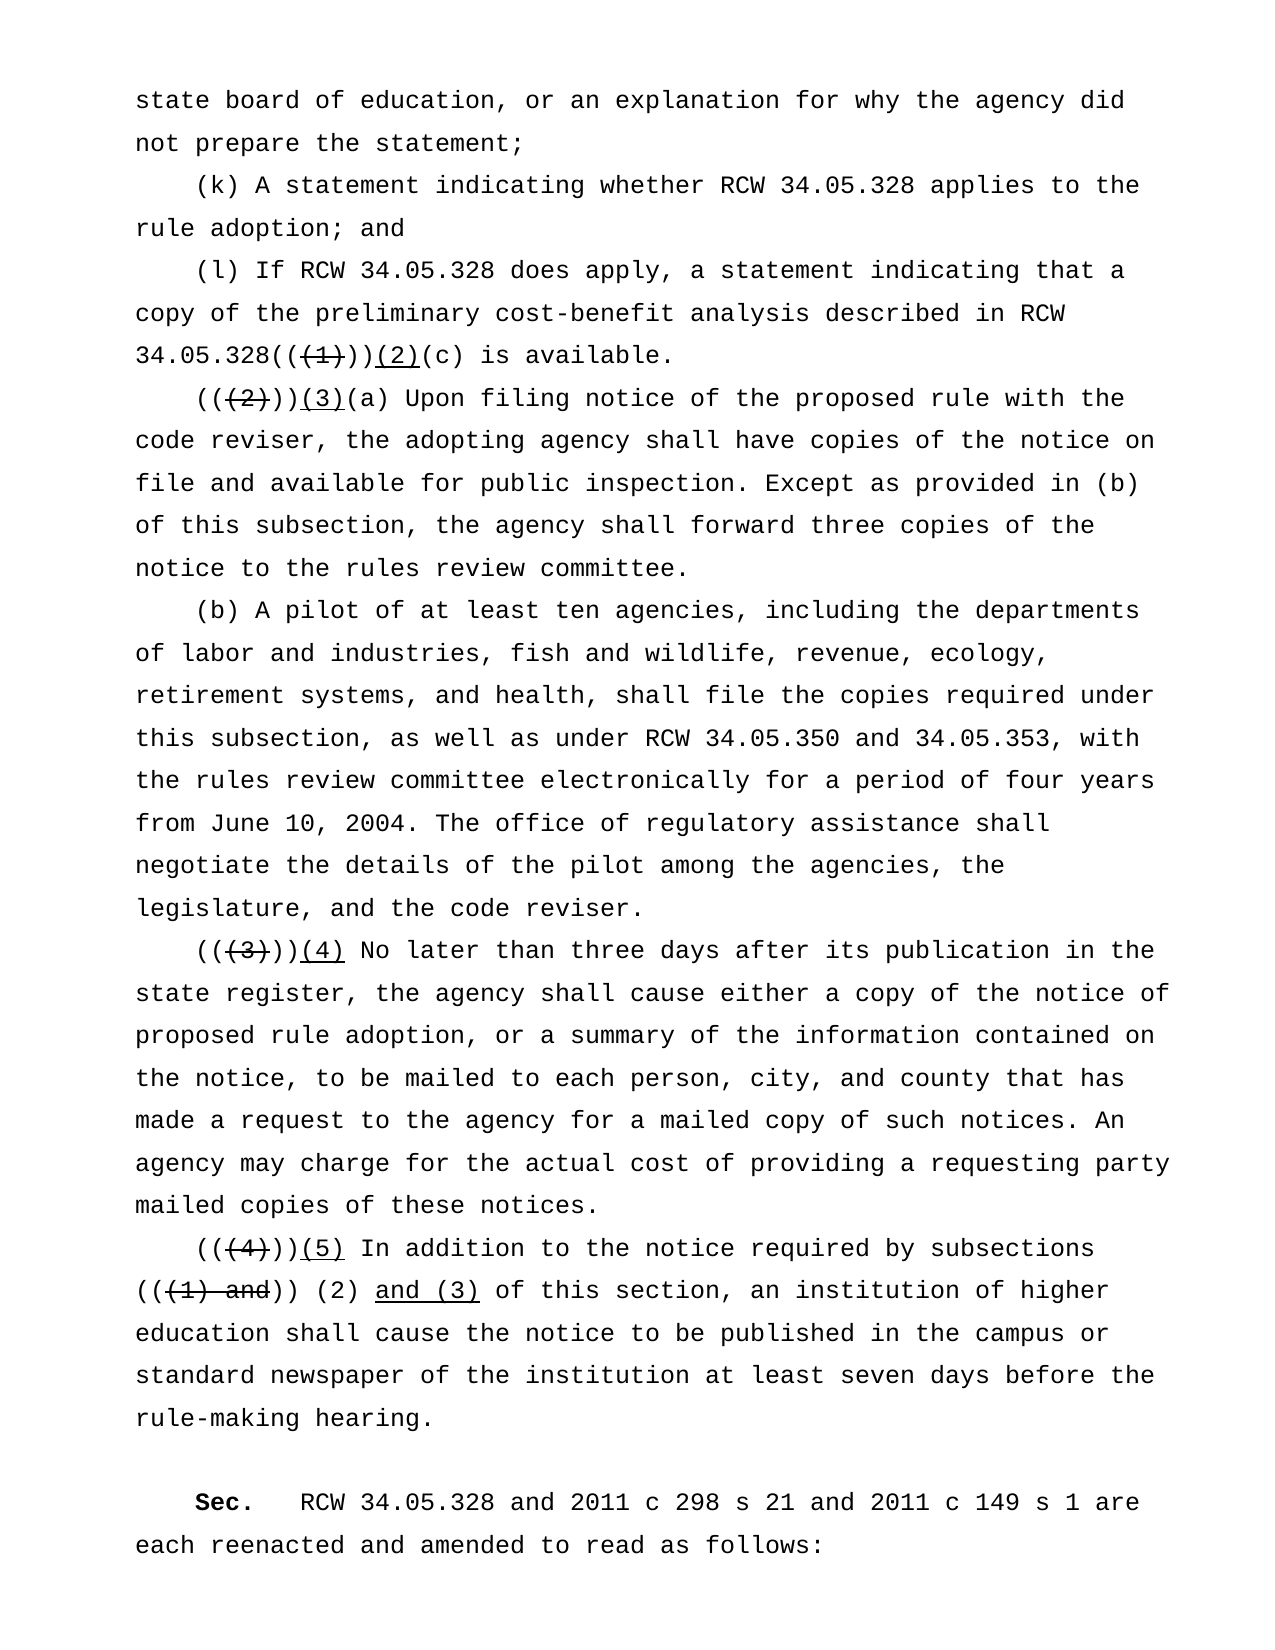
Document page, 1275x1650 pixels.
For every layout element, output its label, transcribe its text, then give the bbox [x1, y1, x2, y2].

text (b) A pilot of at least ten agencies, including the departments of labor and industries, fish and wildlife, revenue, ecology, retirement systems, and health, shall file the copies required under this subsection, as well as under RCW 34.05.350 and 34.05.353, with the rules review committee electronically for a period of four years from June 10, 2004. The office of regulatory assistance shall negotiate the details of the pilot among the agencies, the legislature, and the code reviser. [135, 585, 1170, 925]
text (k) A statement indicating whether RCW 34.05.328 applies to the rule adoption; and [135, 160, 1170, 245]
text (((2)))(3)(a) Upon filing notice of the proposed rule with the code reviser, the adopting agency shall have copies of the notice on file and available for public inspection. Except as provided in (b) of this subsection, the agency shall forward three copies of the notice to the rules review committee. [135, 372, 1170, 585]
text (l) If RCW 34.05.328 does apply, a statement indicating that a copy of the preliminary cost-benefit analysis described in RCW 34.05.328(((1)))(2)(c) is available. [135, 245, 1170, 372]
text (((3)))(4) No later than three days after its publication in the state register, the agency shall cause either a copy of the notice of proposed rule adoption, or a summary of the information contained on the notice, to be mailed to each person, city, and county that has made a request to the agency for a mailed copy of such notices. An agency may charge for the actual cost of providing a requesting party mailed copies of these notices. [135, 925, 1170, 1222]
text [135, 75, 1170, 160]
text Sec. RCW 34.05.328 and 2011 c 298 s 21 and 2011 c 149 s 1 are each reenacted and amended to read as follows: [135, 1477, 1170, 1562]
text (((4)))(5) In addition to the notice required by subsections (((1) and)) (2) and (3) of this section, an institution of higher education shall cause the notice to be published in the campus or standard newspaper of the institution at least seven days before the rule-making hearing. [135, 1222, 1170, 1435]
